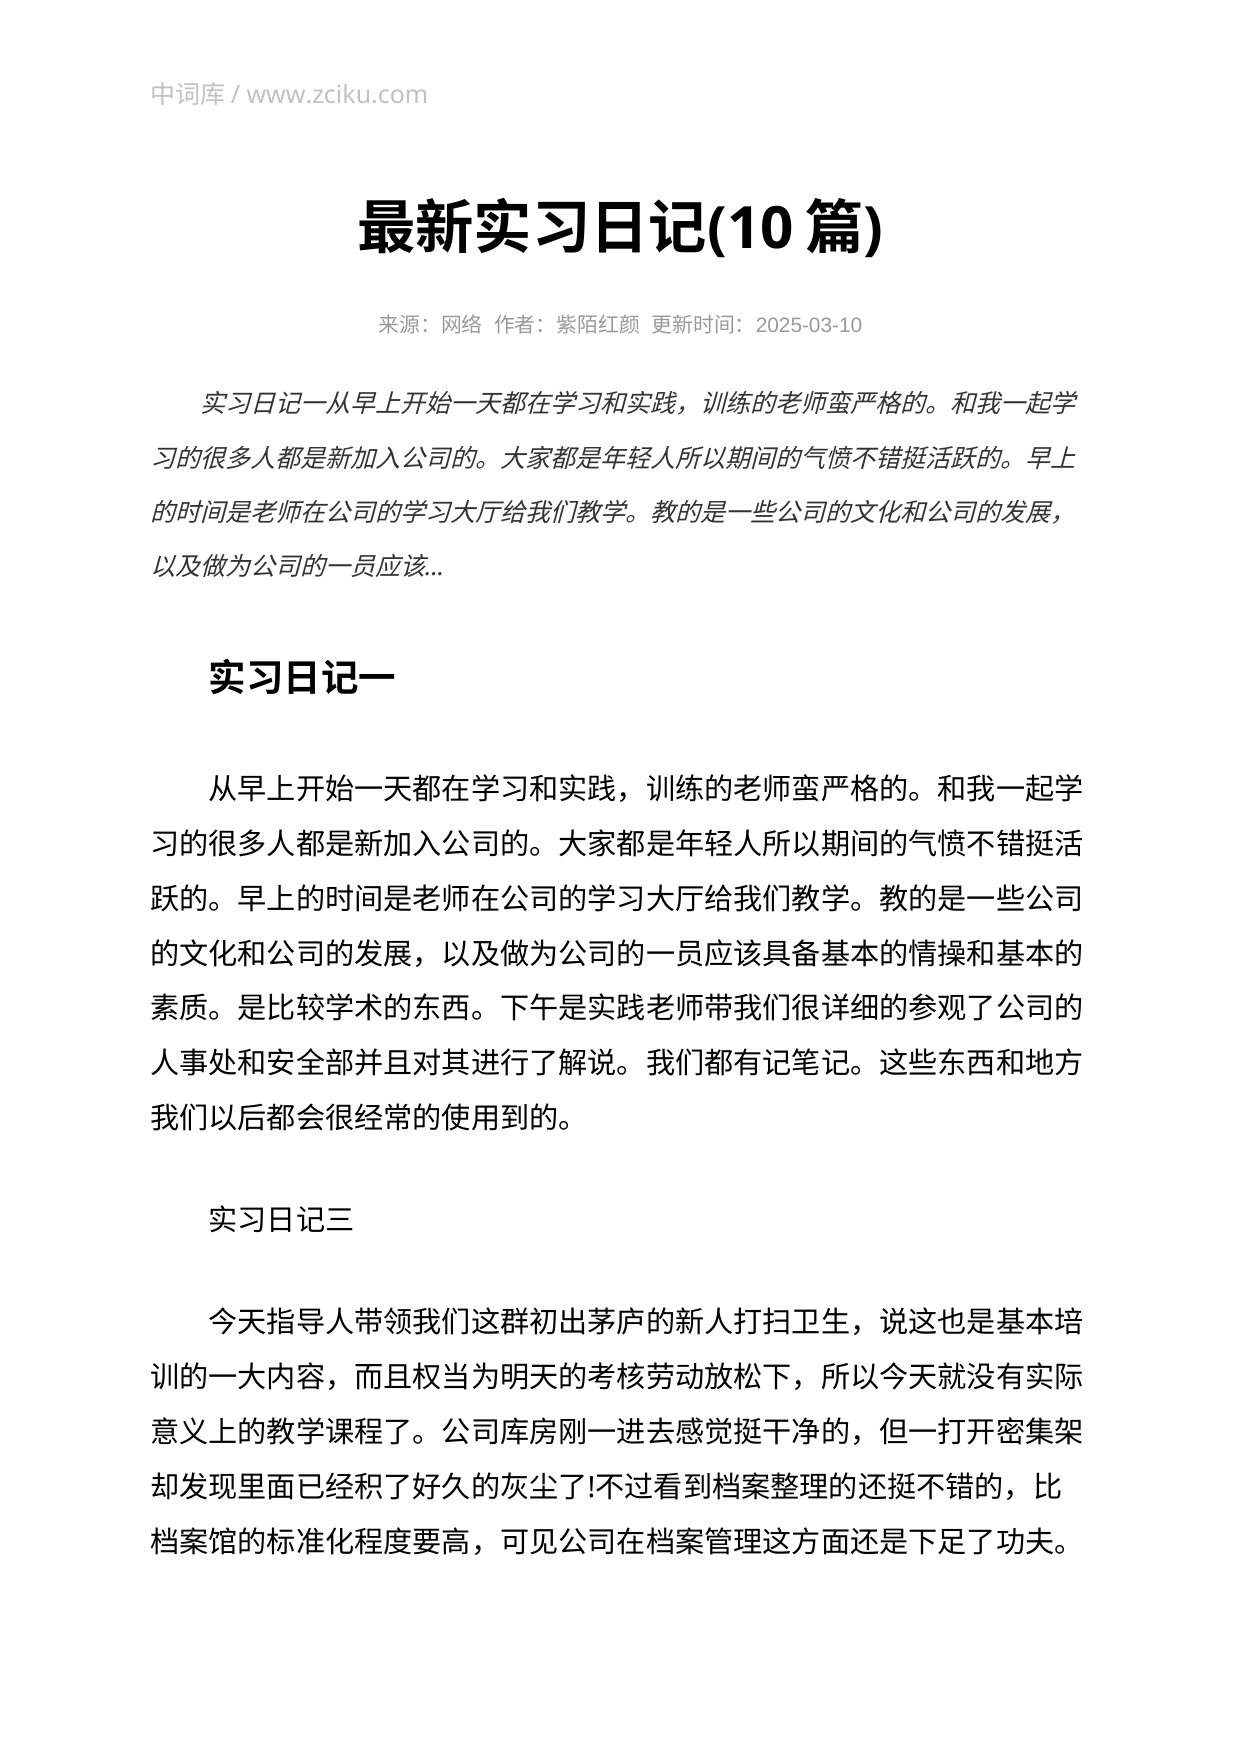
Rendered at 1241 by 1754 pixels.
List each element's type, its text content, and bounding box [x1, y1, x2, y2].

subtitle 最新实习日记(10篇) [150, 181, 1090, 266]
text 从早上开始一天都在学习和实践，训练的老师蛮严格的。和我一起学习的很多人都是新加入公司的。大家都是年轻人所以期间的气愤不错挺活跃的。早上的时间是老师在公司的学习大厅给我们教学。教的是一些公司的文化和公司的发展，以及做为公司的一员应该具备基本的情操和基本的素质。是比较学术的东西。下午是实践老师带我们很详细的参观了公司的人事处和安全部并且对其进行了解说。我们都有记笔记。这些东西和地方我们以后都会很经常的使用到的。 [150, 766, 1090, 1137]
text 实习日记三 [150, 1197, 1090, 1239]
text 实习日记一从早上开始一天都在学习和实践，训练的老师蛮严格的。和我一起学习的很多人都是新加入公司的。大家都是年轻人所以期间的气愤不错挺活跃的。早上的时间是老师在公司的学习大厅给我们教学。教的是一些公司的文化和公司的发展，以及做为公司的一员应该... [150, 384, 1090, 583]
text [150, 1298, 1090, 1560]
text 来源：网络 作者：紫陌红颜 更新时间：2025-03-10 [150, 313, 1090, 337]
text 实习日记一 [150, 648, 1090, 702]
